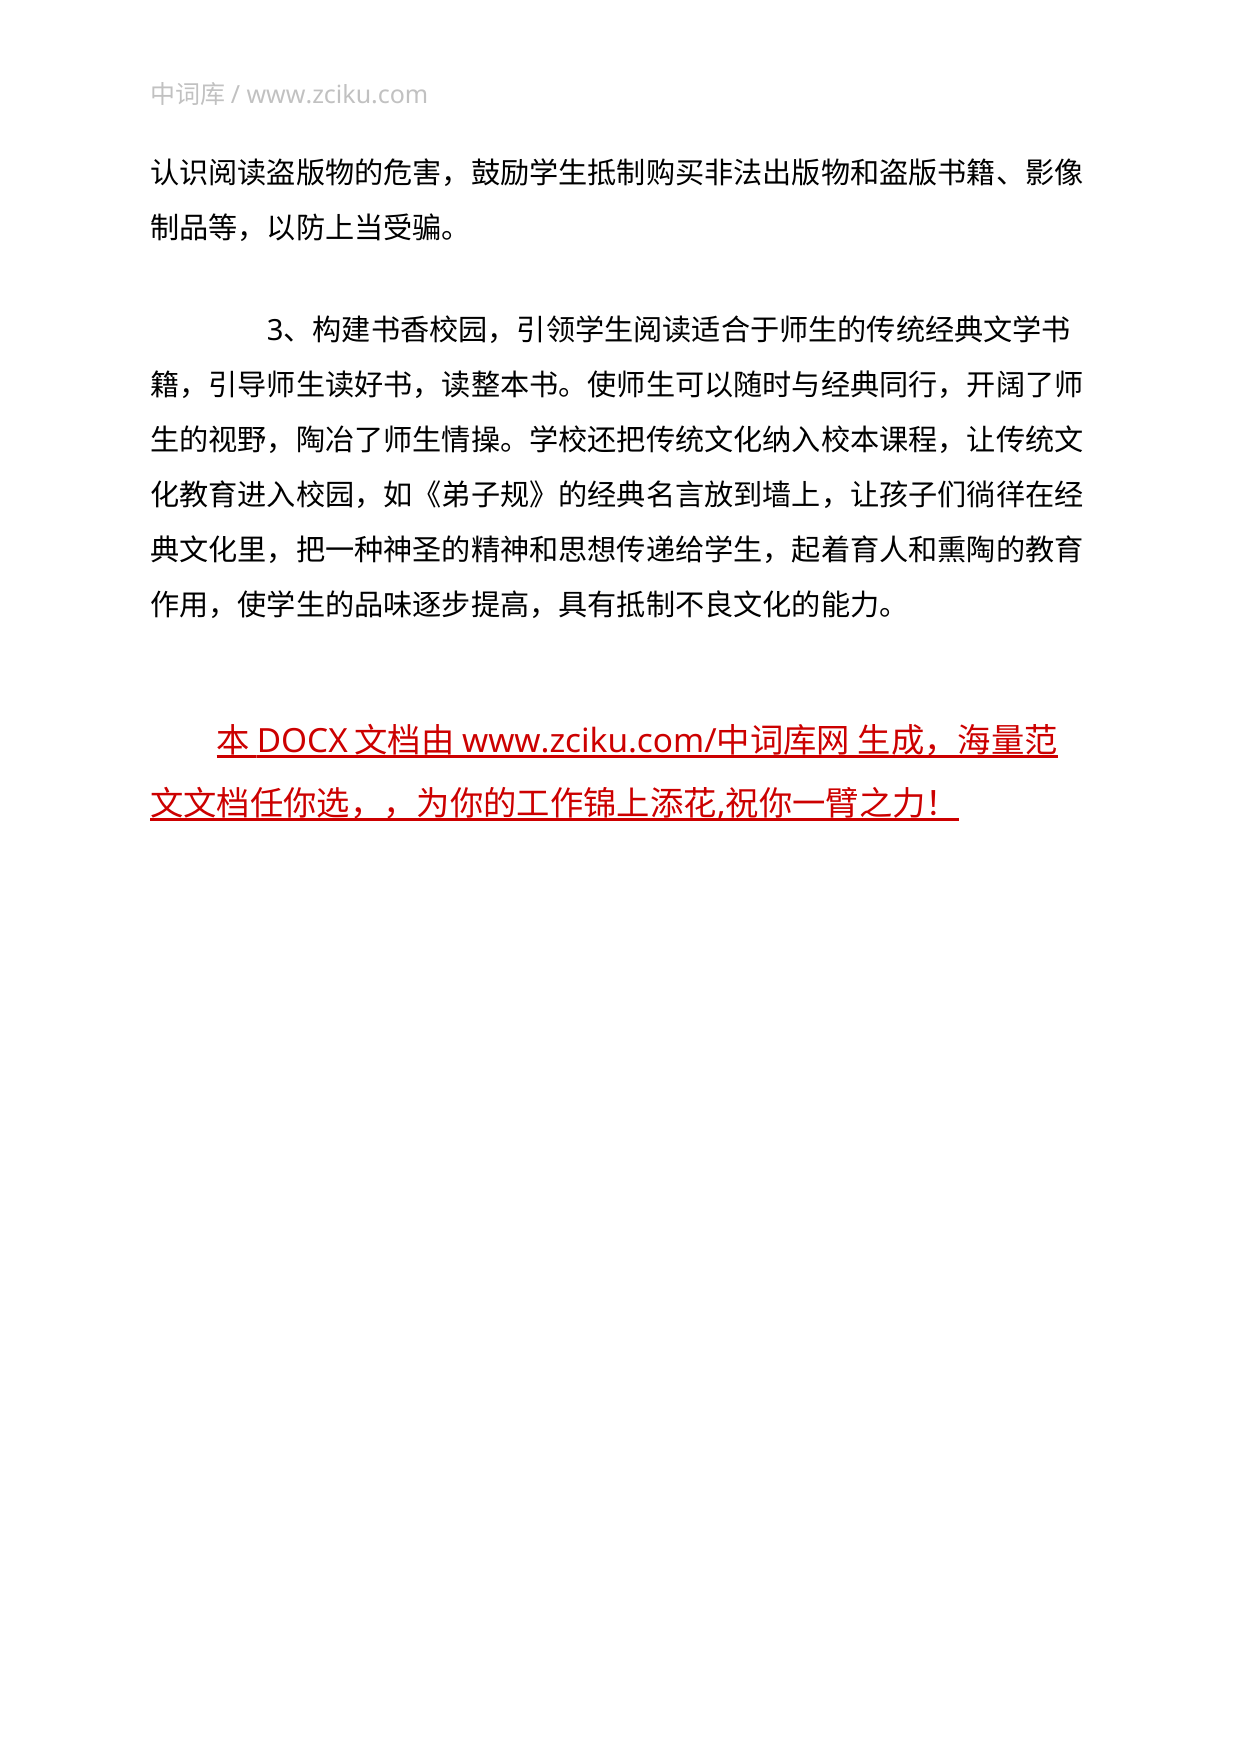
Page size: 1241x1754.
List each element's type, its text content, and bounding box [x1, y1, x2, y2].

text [150, 150, 1090, 247]
text 3、构建书香校园，引领学生阅读适合于师生的传统经典文学书籍，引导师生读好书，读整本书。使师生可以随时与经典同行，开阔了师生的视野，陶冶了师生情操。学校还把传统文化纳入校本课程，让传统文化教育进入校园，如《弟子规》的经典名言放到墙上，让孩子们徜徉在经典文化里，把一种神圣的精神和思想传递给学生，起着育人和熏陶的教育作用，使学生的品味逐步提高，具有抵制不良文化的能力。 [150, 307, 1090, 623]
text 本DOCX文档由 www.zciku.com/中词库网 生成，海量范文文档任你选，，为你的工作锦上添花,祝你一臂之力！ [150, 714, 1090, 826]
